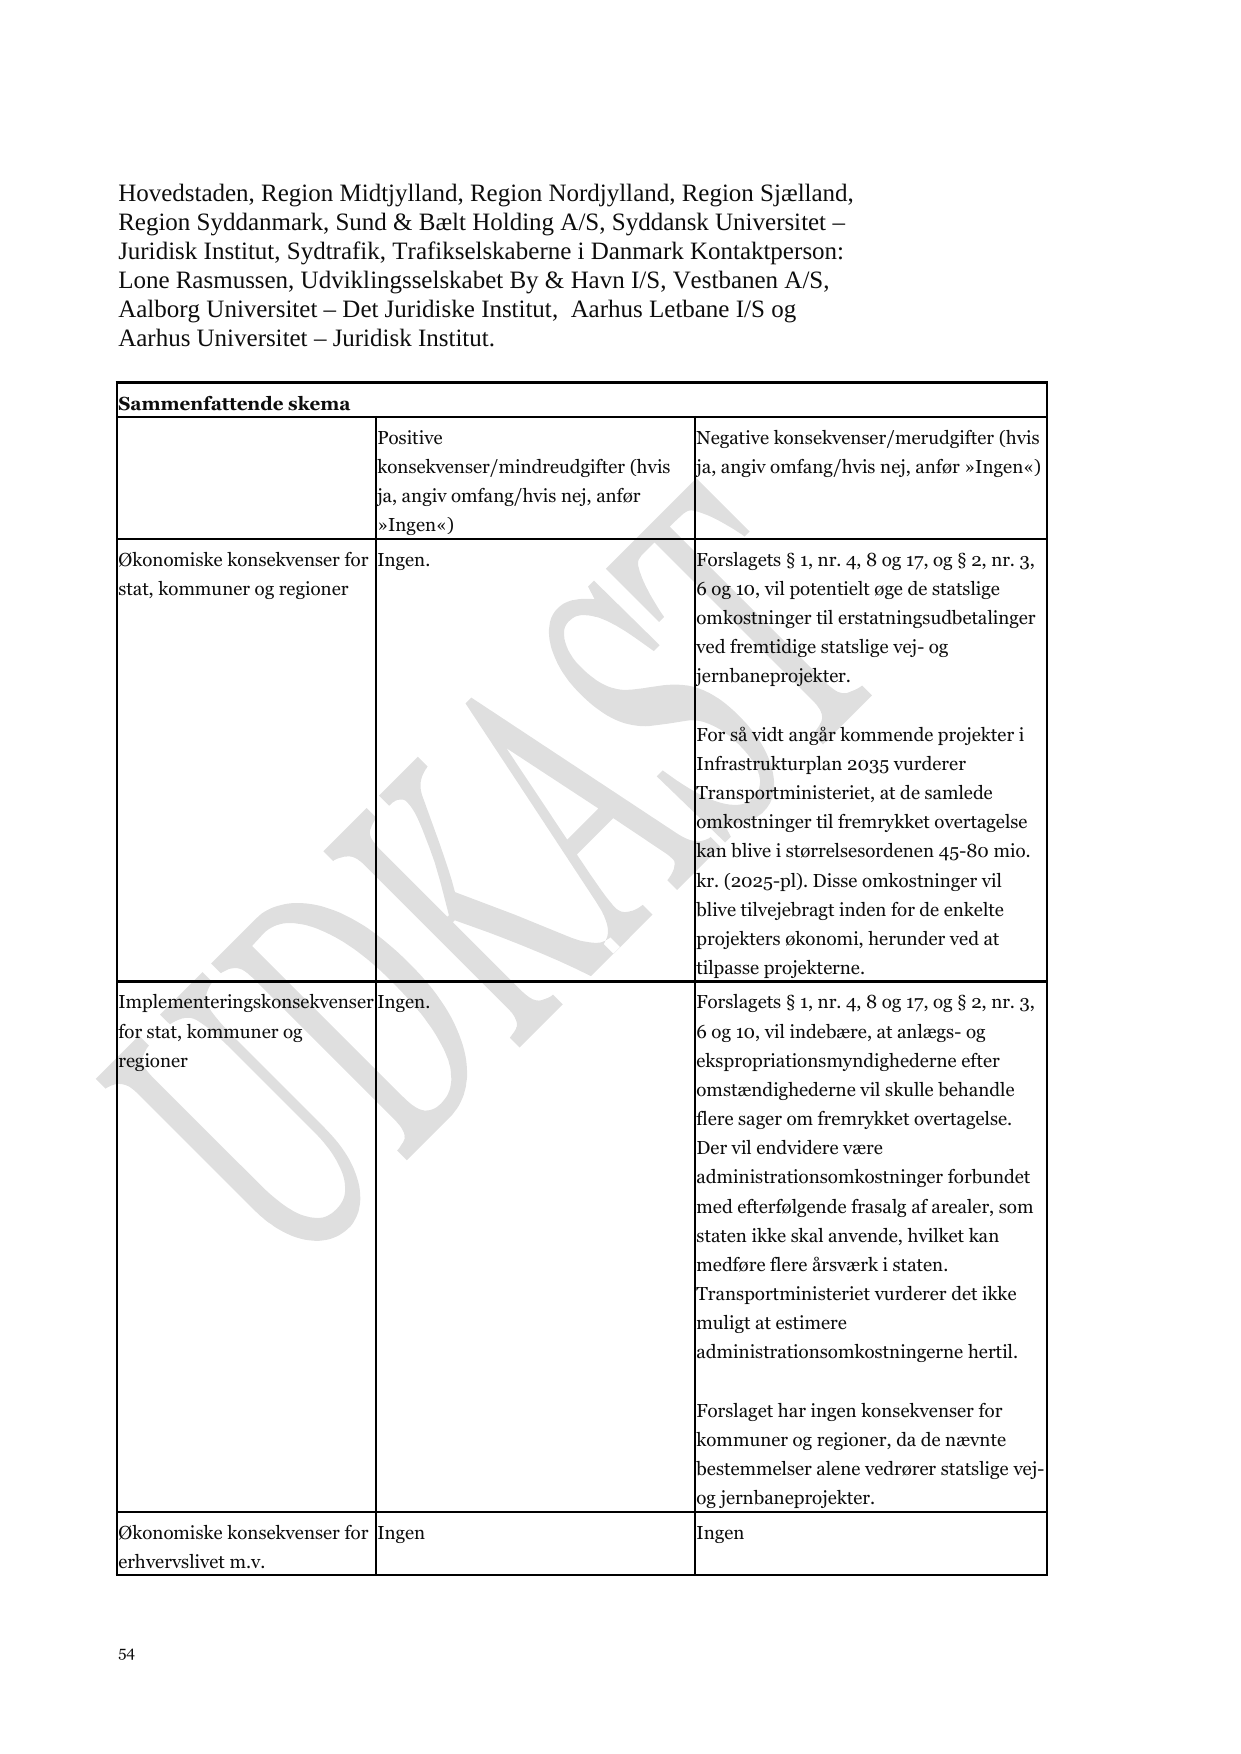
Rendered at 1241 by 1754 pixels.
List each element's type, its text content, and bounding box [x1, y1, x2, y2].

table_cell Ingen. [377, 540, 694, 980]
table_cell Økonomiske konsekvenser for stat, kommuner og regioner [118, 540, 375, 980]
table_cell Ingen [696, 1513, 1046, 1574]
table_cell Forslagets § 1, nr. 4, 8 og 17, og § 2, nr. 3, 6 og 10, vil indebære, at anlægs- og ekspropriationsmyndighederne efter omstændighederne vil skulle behandle flere sager om fremrykket overtagelse. Der vil endvidere være administrationsomkostninger forbundet med efterfølgende frasalg af arealer, som staten ikke skal anvende, hvilket kan medføre flere årsværk i staten. Transportministeriet vurderer det ikke muligt at estimere administrationsomkostningerne hertil. Forslaget har ingen konsekvenser for kommuner og regioner, da de nævnte bestemmelser alene vedrører statslige vej- og jernbaneprojekter. [696, 983, 1046, 1511]
table_cell Positive konsekvenser/mindreudgifter (hvis ja, angiv omfang/hvis nej, anfør »Ingen«) [377, 418, 694, 538]
table_header Sammenfattende skema [118, 384, 1046, 416]
table_cell Ingen [377, 1513, 694, 1574]
table_cell Negative konsekvenser/merudgifter (hvis ja, angiv omfang/hvis nej, anfør »Ingen«) [696, 418, 1046, 538]
table_cell Implementeringskonsekvenser for stat, kommuner og regioner [118, 983, 375, 1511]
table_cell Ingen. [377, 983, 694, 1511]
table_cell Forslagets § 1, nr. 4, 8 og 17, og § 2, nr. 3, 6 og 10, vil potentielt øge de statslige omkostninger til erstatningsudbetalinger ved fremtidige statslige vej- og jernbaneprojekter. For så vidt angår kommende projekter i Infrastrukturplan 2035 vurderer Transportministeriet, at de samlede omkostninger til fremrykket overtagelse kan blive i størrelsesordenen 45-80 mio. kr. (2025-pl). Disse omkostninger vil blive tilvejebragt inden for de enkelte projekters økonomi, herunder ved at tilpasse projekterne. [696, 540, 1046, 980]
table_cell Økonomiske konsekvenser for erhvervslivet m.v. [118, 1513, 375, 1574]
table_cell [118, 418, 375, 538]
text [118, 177, 871, 352]
